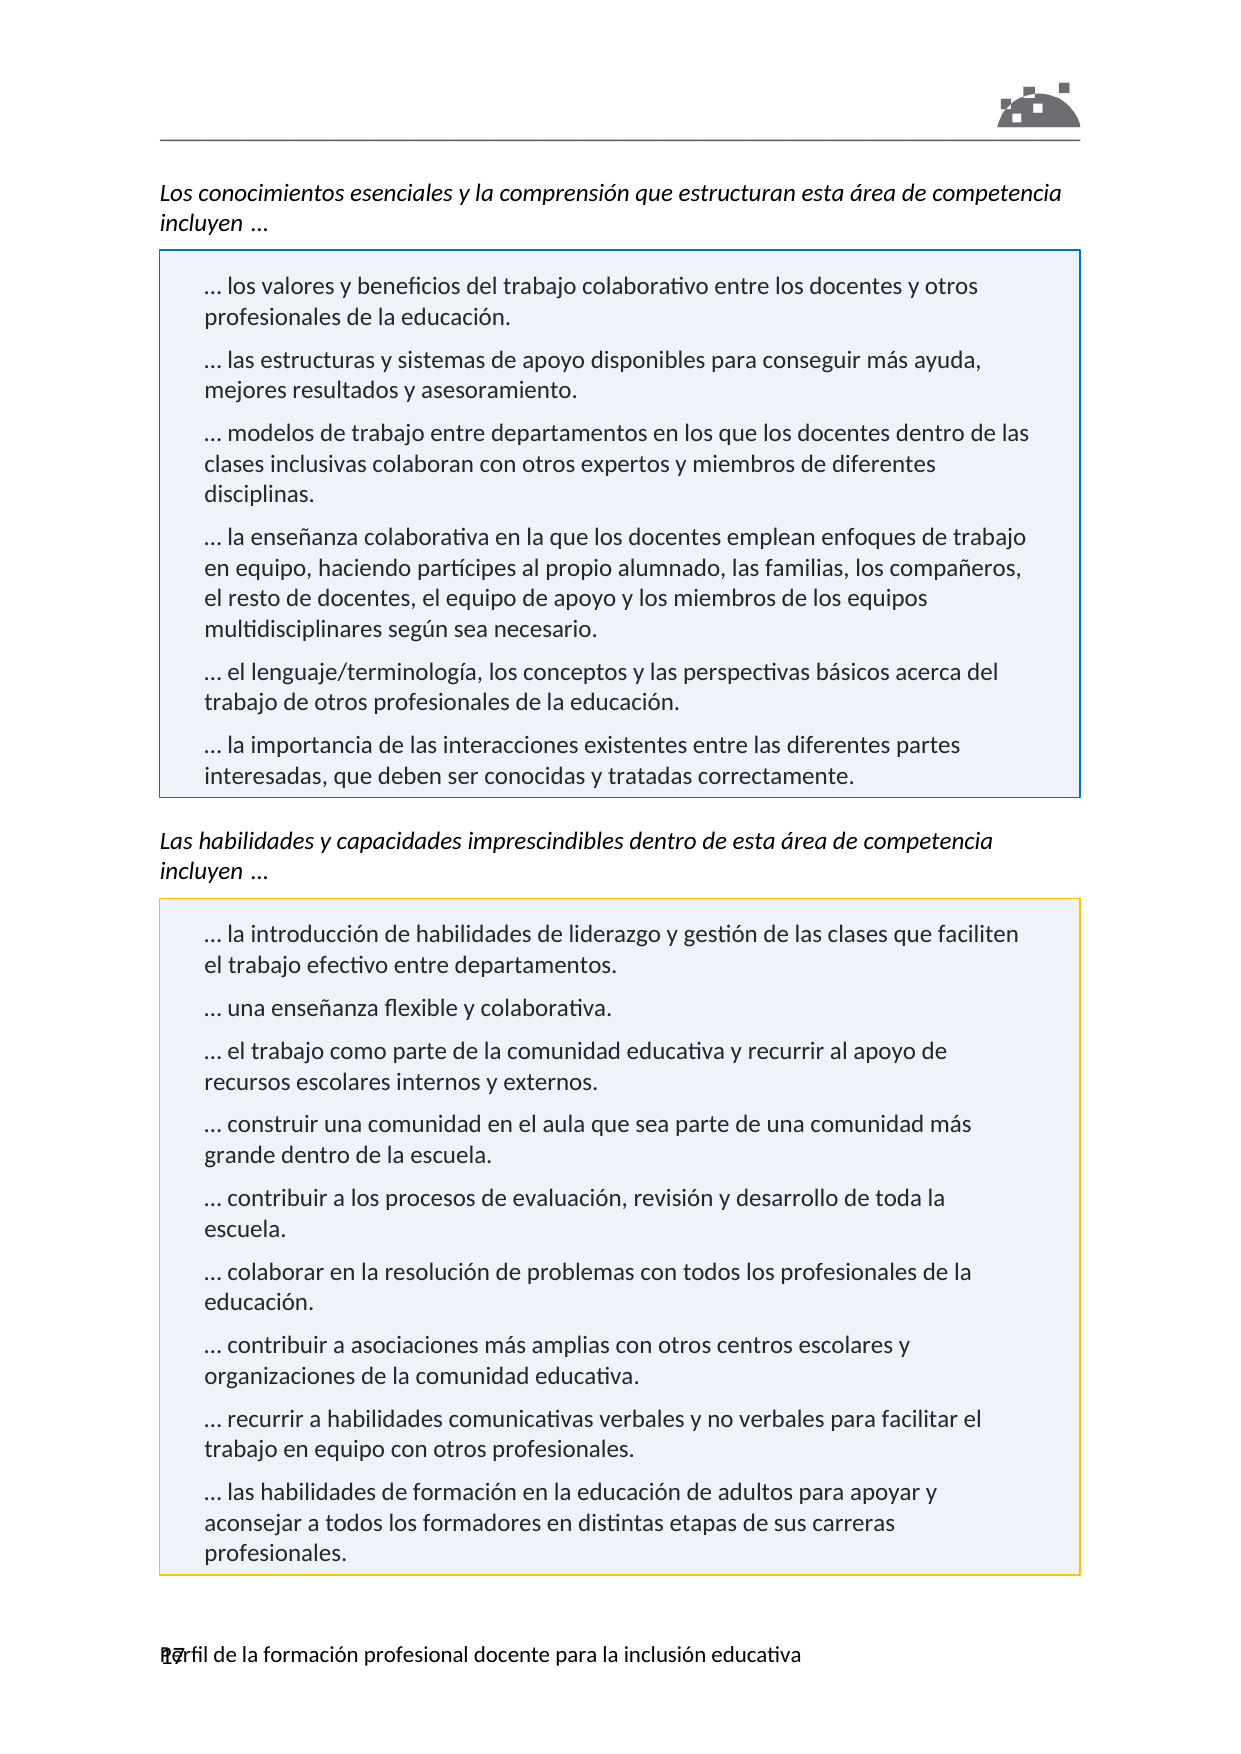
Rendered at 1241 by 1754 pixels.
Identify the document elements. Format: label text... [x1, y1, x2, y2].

subtitle Los conocimientos esenciales y la comprensión que estructuran esta área de competencia incluyen … [159, 177, 1081, 238]
picture [159, 73, 1081, 148]
subtitle Las habilidades y capacidades imprescindibles dentro de esta área de competencia incluyen … [159, 825, 1081, 886]
